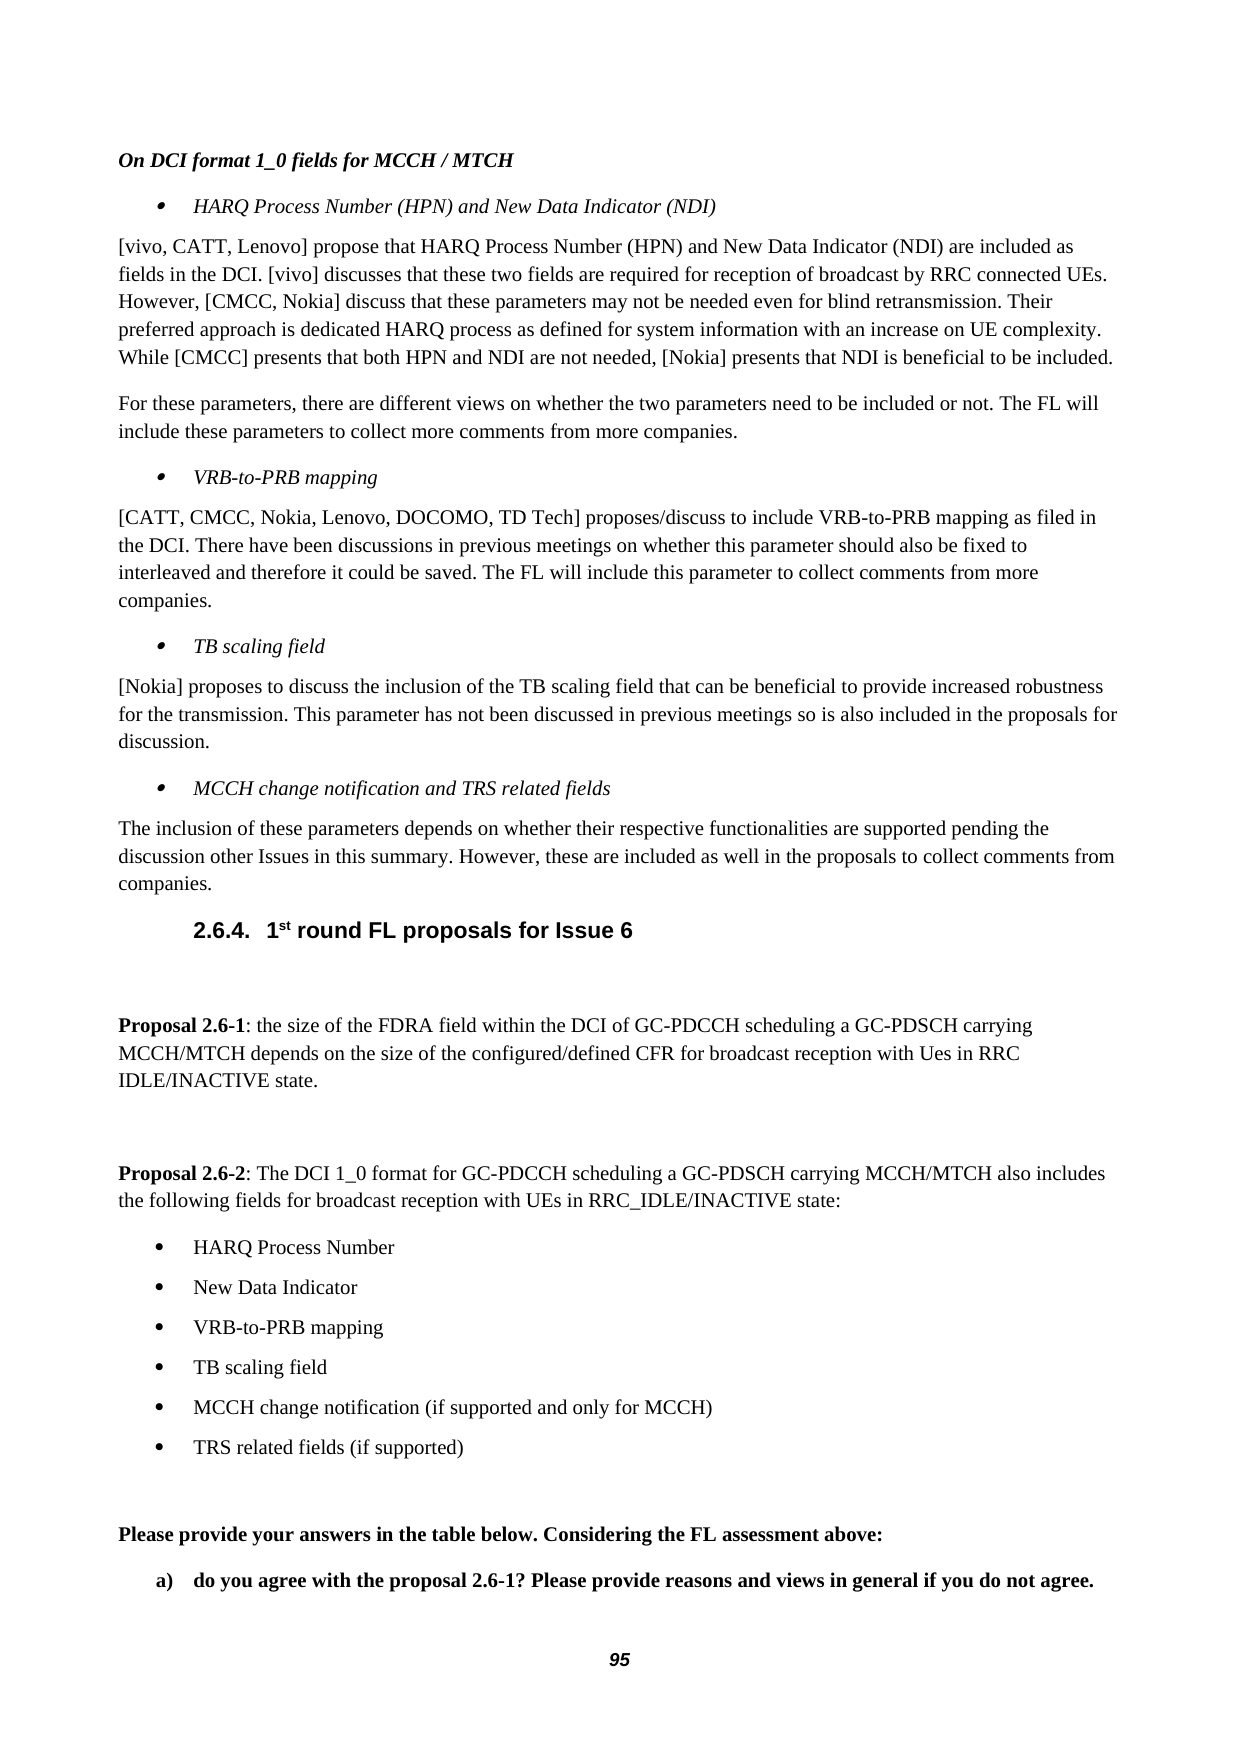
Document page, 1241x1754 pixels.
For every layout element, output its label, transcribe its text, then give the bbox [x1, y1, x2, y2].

text [CATT, CMCC, Nokia, Lenovo, DOCOMO, TD Tech] proposes/discuss to include VRB-to-PRB mapping as filed in the DCI. There have been discussions in previous meetings on whether this parameter should also be fixed to interleaved and therefore it could be saved. The FL will include this parameter to collect comments from more companies. [118, 505, 1122, 612]
list TRS related fields (if supported) [156, 1435, 1122, 1459]
list TB scaling field [156, 1355, 1122, 1379]
list VRB-to-PRB mapping [156, 1315, 1122, 1339]
text [Nokia] proposes to discuss the inclusion of the TB scaling field that can be beneficial to provide increased robustness for the transmission. This parameter has not been discussed in previous meetings so is also included in the proposals for discussion. [118, 674, 1122, 753]
list VRB-to-PRB mapping [156, 465, 1122, 489]
text On DCI format 1_0 fields for MCCH / MTCH [118, 148, 1122, 172]
text Please provide your answers in the table below. Considering the FL assessment above: [118, 1522, 1122, 1546]
text Proposal 2.6-2: The DCI 1_0 format for GC-PDCCH scheduling a GC-PDSCH carrying MCCH/MTCH also includes the following fields for broadcast reception with UEs in RRC_IDLE/INACTIVE state: [118, 1161, 1122, 1212]
list TB scaling field [156, 634, 1122, 658]
text For these parameters, there are different views on whether the two parameters need to be included or not. The FL will include these parameters to collect more comments from more companies. [118, 391, 1122, 443]
text [vivo, CATT, Lenovo] propose that HARQ Process Number (HPN) and New Data Indicator (NDI) are included as fields in the DCI. [vivo] discusses that these two fields are required for reception of broadcast by RRC connected UEs. However, [CMCC, Nokia] discuss that these parameters may not be needed even for blind retransmission. Their preferred approach is dedicated HARQ process as defined for system information with an increase on UE complexity. While [CMCC] presents that both HPN and NDI are not needed, [Nokia] presents that NDI is beneficial to be included. [118, 234, 1122, 369]
list HARQ Process Number (HPN) and New Data Indicator (NDI) [156, 194, 1122, 218]
list do you agree with the proposal 2.6-1? Please provide reasons and views in general if you do not agree. [156, 1568, 1122, 1592]
list MCCH change notification (if supported and only for MCCH) [156, 1395, 1122, 1419]
list New Data Indicator [156, 1275, 1122, 1299]
text The inclusion of these parameters depends on whether their respective functionalities are supported pending the discussion other Issues in this summary. However, these are included as well in the proposals to collect comments from companies. [118, 816, 1122, 895]
list HARQ Process Number [156, 1235, 1122, 1259]
text Proposal 2.6-1: the size of the FDRA field within the DCI of GC-PDCCH scheduling a GC-PDSCH carrying MCCH/MTCH depends on the size of the configured/defined CFR for broadcast reception with Ues in RRC IDLE/INACTIVE state. [118, 1013, 1122, 1092]
list MCCH change notification and TRS related fields [156, 776, 1122, 800]
subtitle 1st round FL proposals for Issue 6 [193, 917, 1122, 944]
